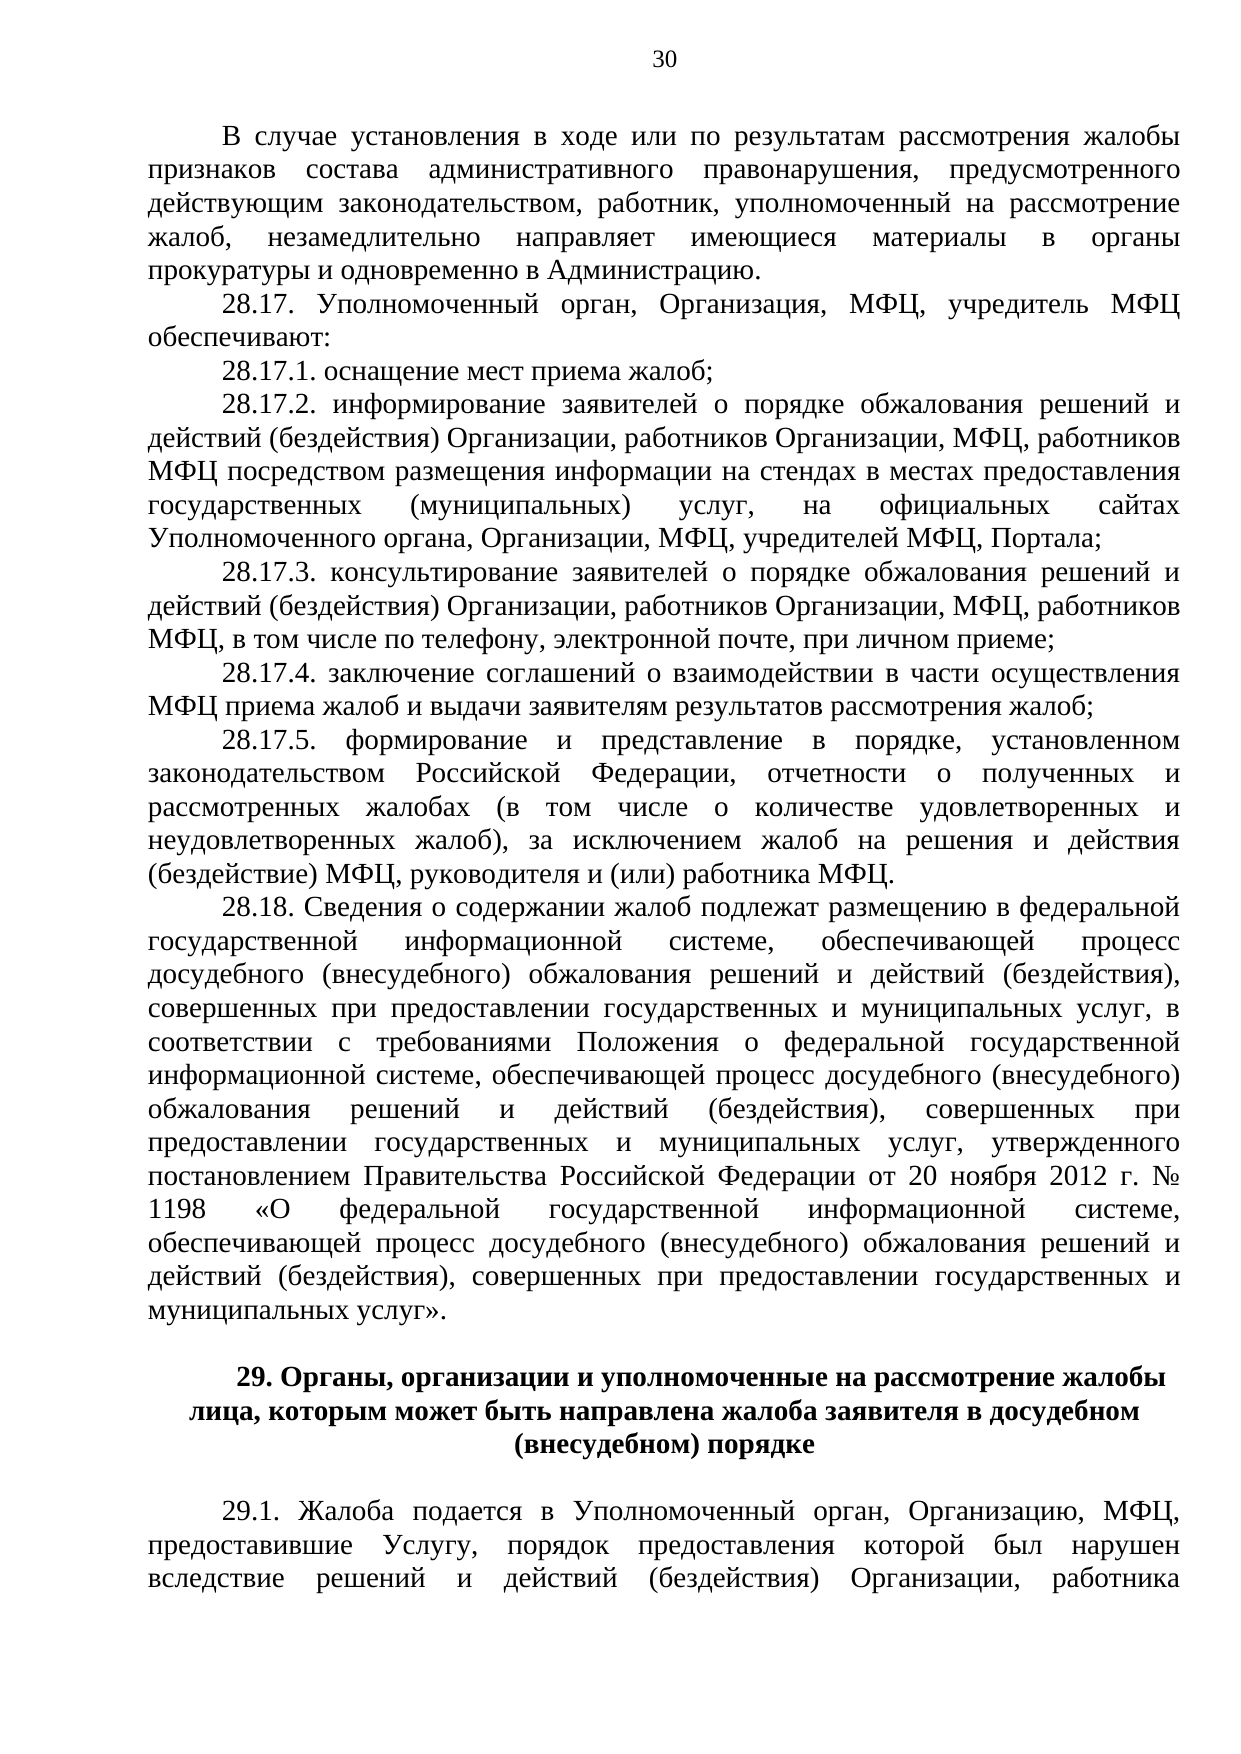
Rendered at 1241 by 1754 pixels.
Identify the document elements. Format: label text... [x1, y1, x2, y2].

text 28.17.3. консультирование заявителей о порядке обжалования решений и действий (бездействия) Организации, работников Организации, МФЦ, работников МФЦ, в том числе по телефону, электронной почте, при личном приеме; [148, 554, 1181, 655]
text 28.17.5. формирование и представление в порядке, установленном законодательством Российской Федерации, отчетности о полученных и рассмотренных жалобах (в том числе о количестве удовлетворенных и неудовлетворенных жалоб), за исключением жалоб на решения и действия (бездействие) МФЦ, руководителя и (или) работника МФЦ. [148, 722, 1181, 889]
text 28.17.1. оснащение мест приема жалоб; [148, 353, 1181, 386]
text В случае установления в ходе или по результатам рассмотрения жалобы признаков состава административного правонарушения, предусмотренного действующим законодательством, работник, уполномоченный на рассмотрение жалоб, незамедлительно направляет имеющиеся материалы в органы прокуратуры и одновременно в Администрацию. [148, 118, 1181, 286]
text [148, 1493, 1181, 1594]
text 29. Органы, организации и уполномоченные на рассмотрение жалобы лица, которым может быть направлена жалоба заявителя в досудебном (внесудебном) порядке [148, 1359, 1181, 1460]
text 28.18. Сведения о содержании жалоб подлежат размещению в федеральной государственной информационной системе, обеспечивающей процесс досудебного (внесудебного) обжалования решений и действий (бездействия), совершенных при предоставлении государственных и муниципальных услуг, в соответствии с требованиями Положения о федеральной государственной информационной системе, обеспечивающей процесс досудебного (внесудебного) обжалования решений и действий (бездействия), совершенных при предоставлении государственных и муниципальных услуг, утвержденного постановлением Правительства Российской Федерации от 20 ноября 2012 г. № 1198 «О федеральной государственной информационной системе, обеспечивающей процесс досудебного (внесудебного) обжалования решений и действий (бездействия), совершенных при предоставлении государственных и муниципальных услуг». [148, 889, 1181, 1326]
text 28.17.2. информирование заявителей о порядке обжалования решений и действий (бездействия) Организации, работников Организации, МФЦ, работников МФЦ посредством размещения информации на стендах в местах предоставления государственных (муниципальных) услуг, на официальных сайтах Уполномоченного органа, Организации, МФЦ, учредителей МФЦ, Портала; [148, 386, 1181, 554]
text 28.17.4. заключение соглашений о взаимодействии в части осуществления МФЦ приема жалоб и выдачи заявителям результатов рассмотрения жалоб; [148, 655, 1181, 722]
text 28.17. Уполномоченный орган, Организация, МФЦ, учредитель МФЦ обеспечивают: [148, 286, 1181, 353]
